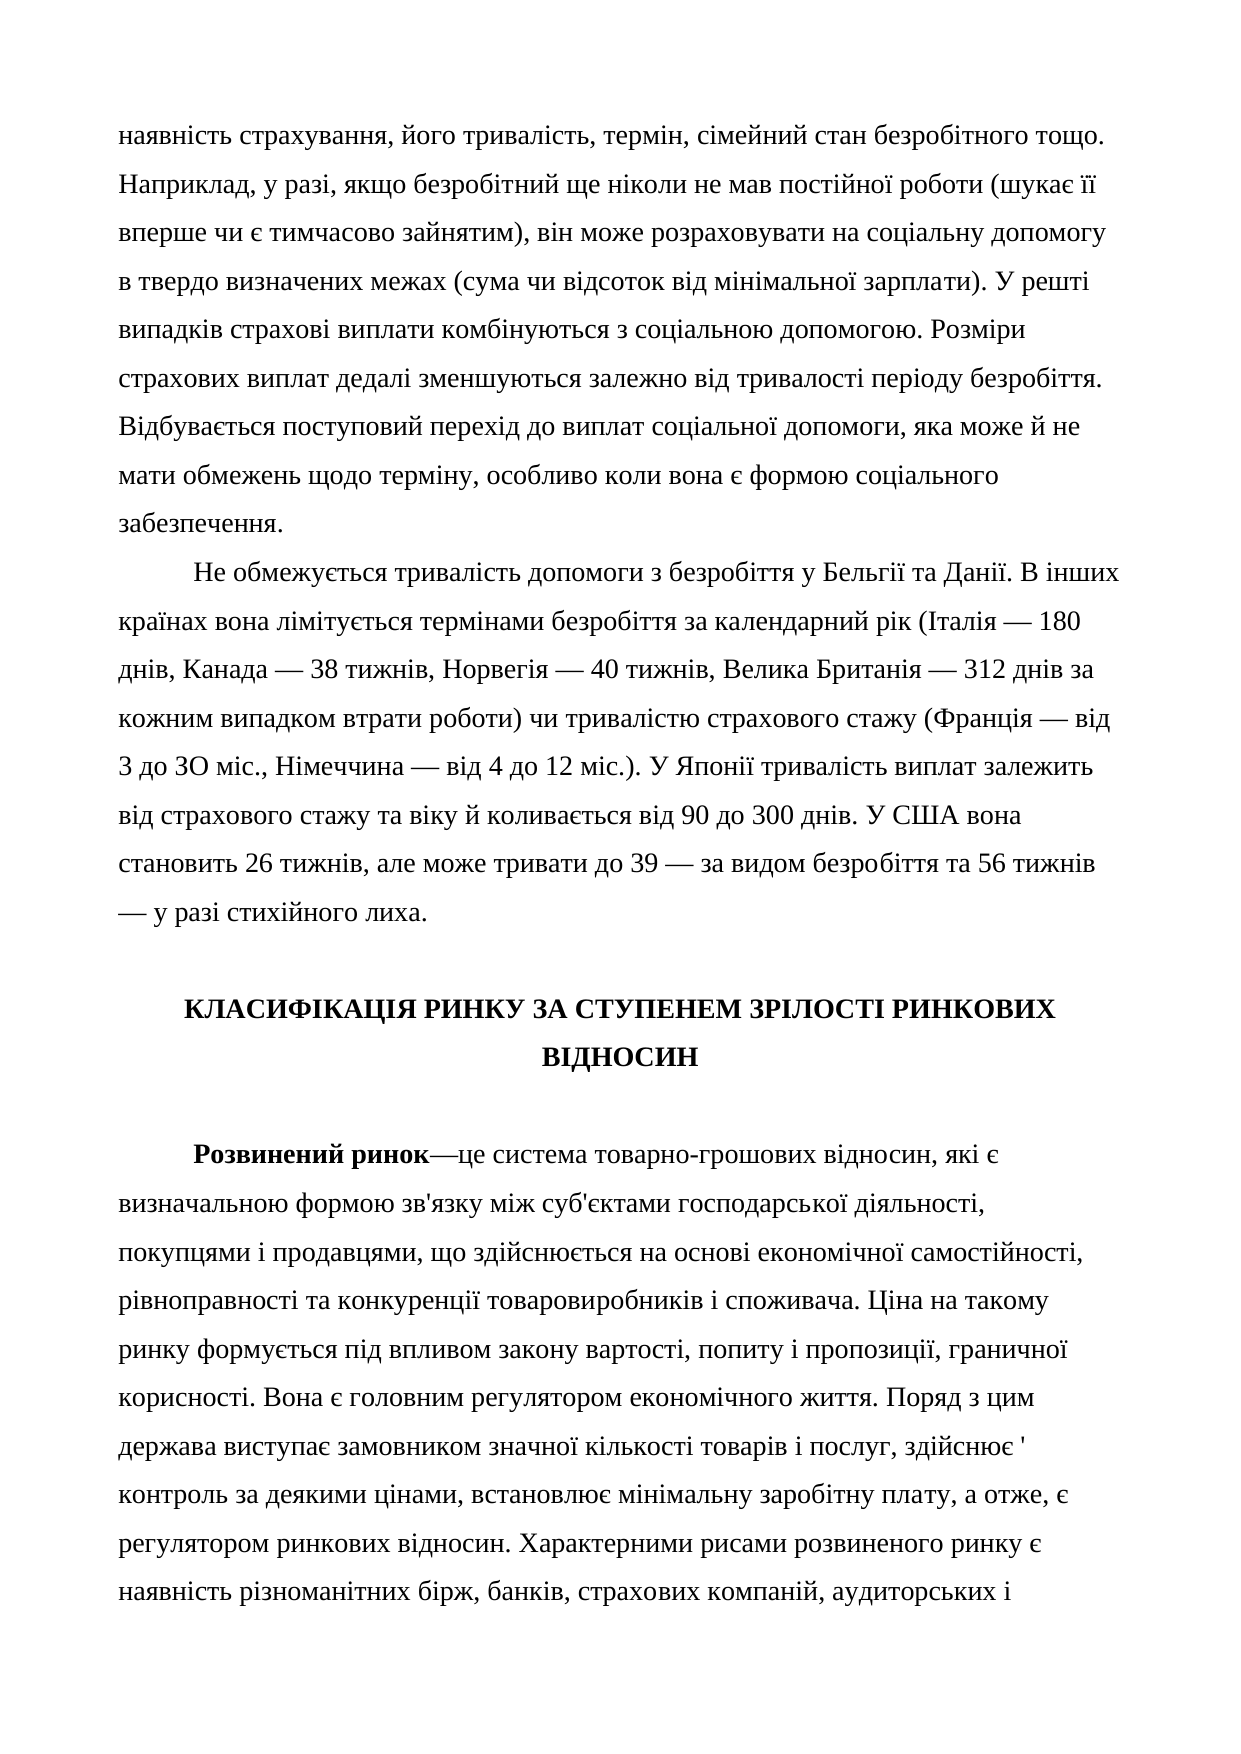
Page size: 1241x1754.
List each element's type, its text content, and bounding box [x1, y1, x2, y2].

text Не обмежується тривалість допомоги з безробіття у Бельгії та Данії. В інших країнах вона лімітується термінами безробіття за календарний рік (Італія — 180 днів, Канада — 38 тижнів, Норвегія — 40 тижнів, Велика Британія — 312 днів за кожним випадком втрати роботи) чи тривалістю страхового стажу (Франція — від 3 до ЗО міс., Німеччина — від 4 до 12 міс.). У Японії тривалість виплат залежить від страхового стажу та віку й коливається від 90 до 300 днів. У США вона становить 26 тижнів, але може тривати до 39 — за видом безробіття та 56 тижнів — у разі стихійного лиха. [118, 555, 1122, 927]
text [118, 118, 1122, 539]
text КЛАСИФІКАЦІЯ РИНКУ ЗА СТУПЕНЕМ ЗРІЛОСТІ РИНКОВИХ ВІДНОСИН [118, 992, 1122, 1073]
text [118, 1137, 1122, 1607]
